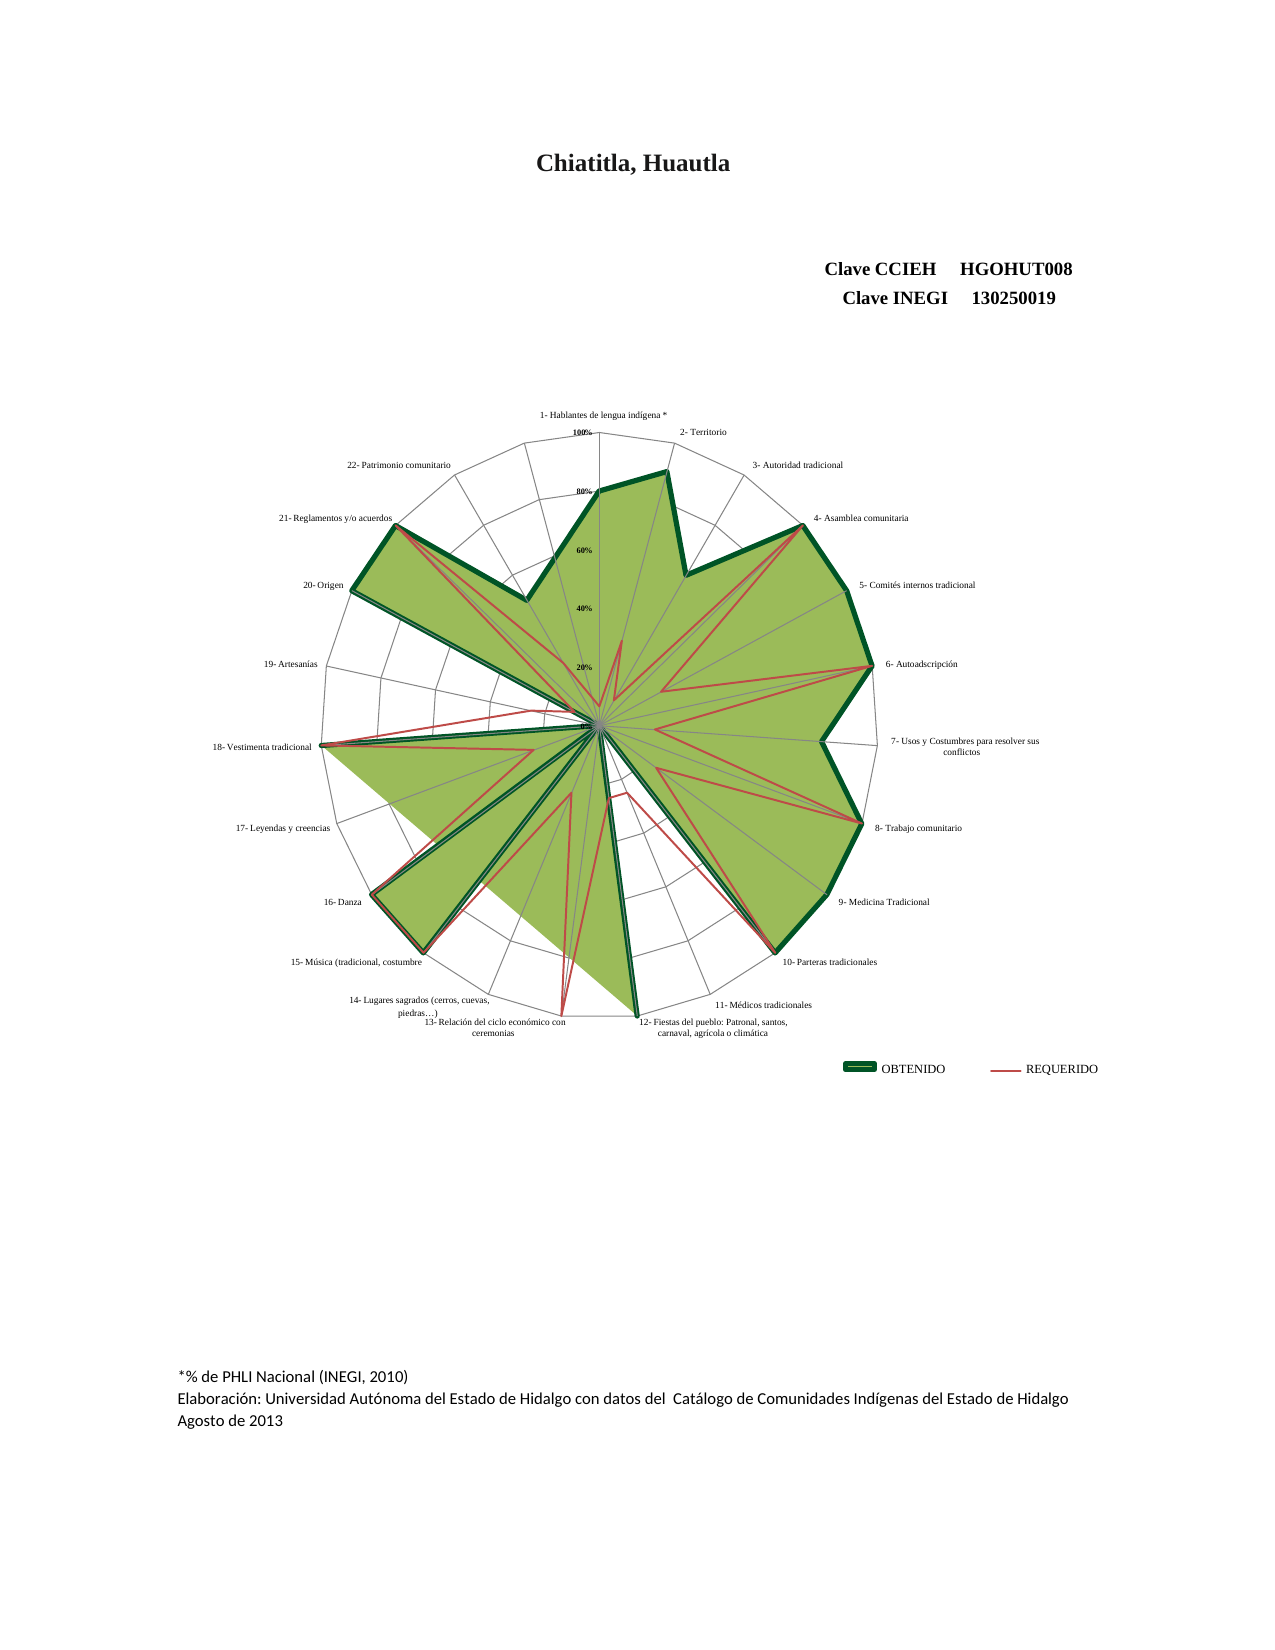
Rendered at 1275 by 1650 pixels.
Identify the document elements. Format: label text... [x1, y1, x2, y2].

text Agosto de 2013 [177, 1410, 1098, 1431]
text OBTENIDO REQUERIDO [177, 456, 1098, 1088]
subtitle Chiatitla, Huautla [179, 148, 1086, 176]
text Clave INEGI 130250019 [177, 287, 1099, 308]
text Clave CCIEH HGOHUT008 [177, 258, 1099, 279]
text Elaboración: Universidad Autónoma del Estado de Hidalgo con datos del Catálogo de Comunidades Indígenas del Estado de Hidalgo [177, 1388, 1098, 1409]
text *% de PHLI Nacional (INEGI, 2010) [177, 1367, 1098, 1387]
